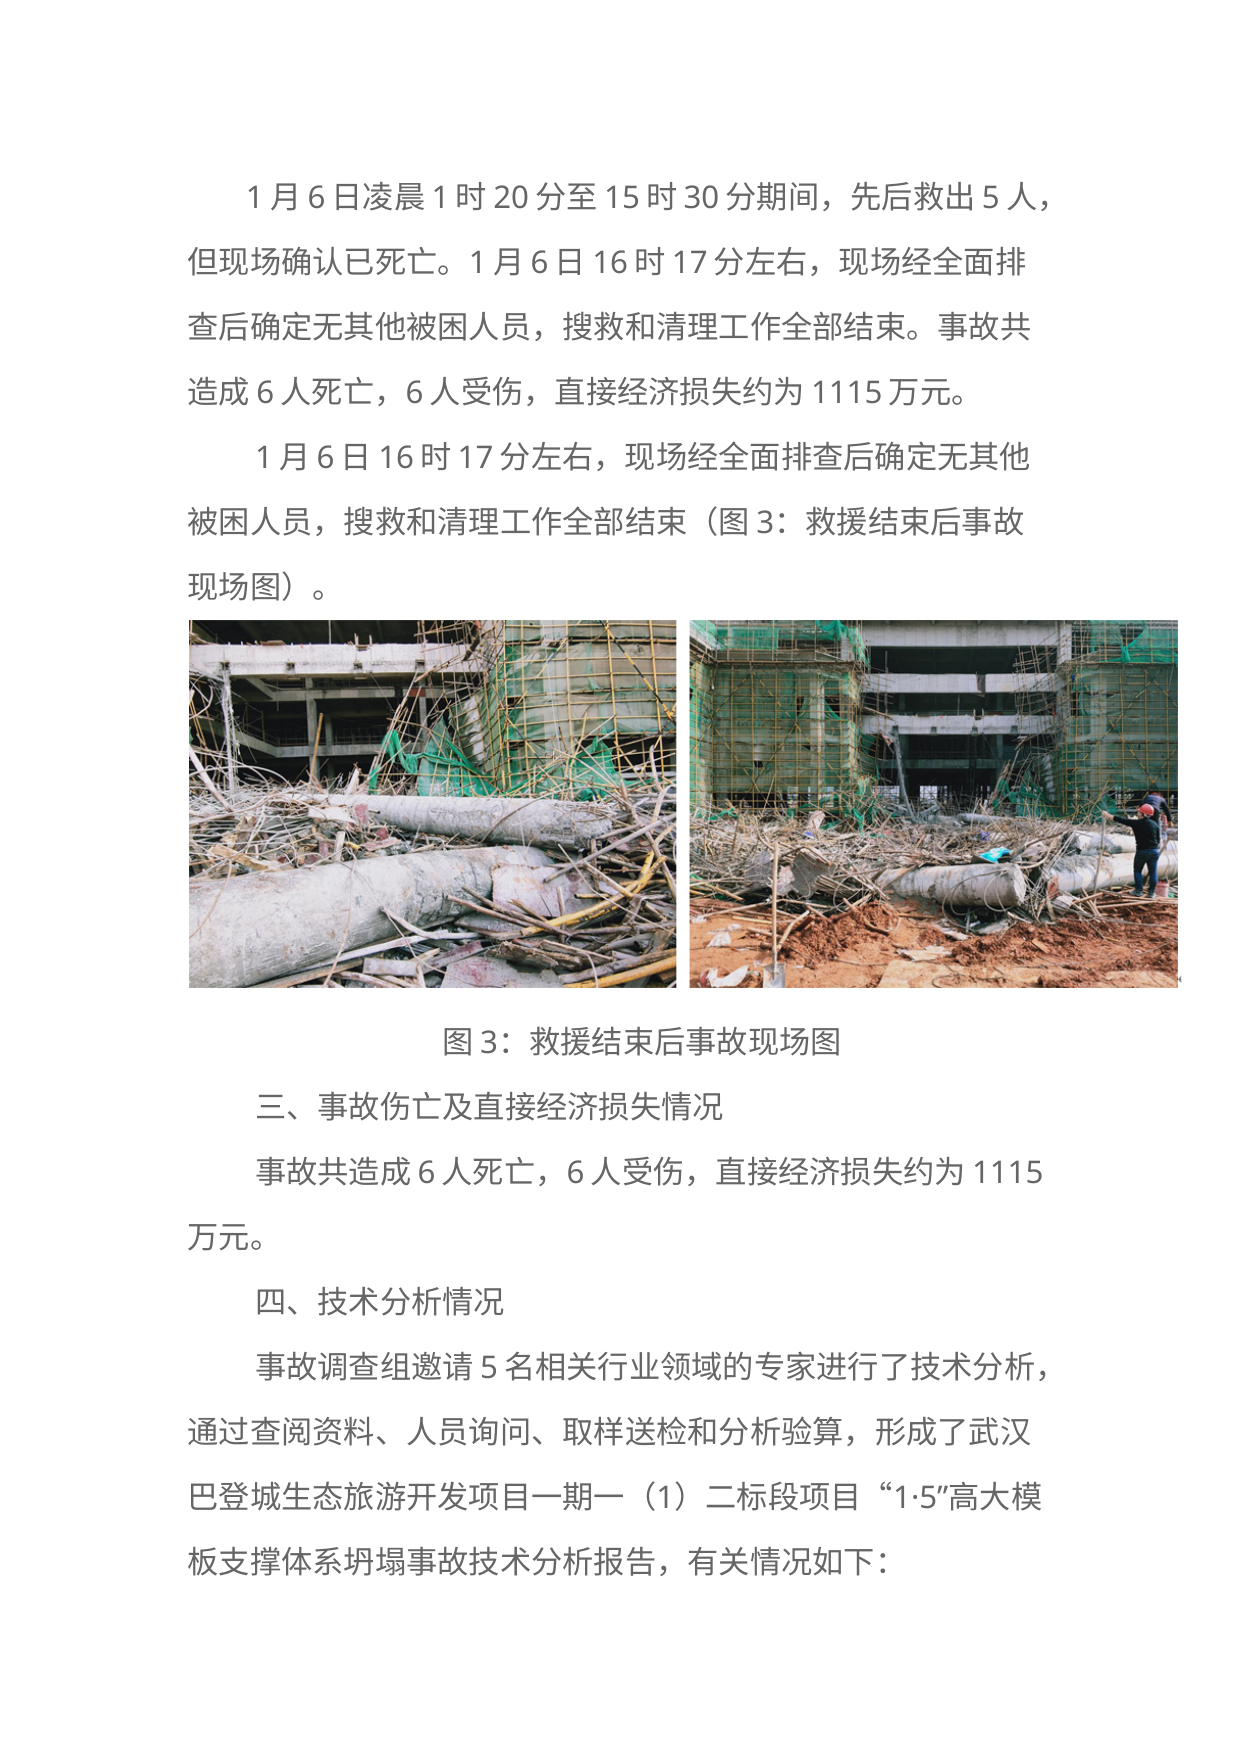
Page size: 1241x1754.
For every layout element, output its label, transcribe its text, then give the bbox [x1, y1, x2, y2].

text 事故调查组邀请5名相关行业领域的专家进行了技术分析，通过查阅资料、人员询问、取样送检和分析验算，形成了武汉巴登城生态旅游开发项目一期一（1）二标段项目“1·5”高大模板支撑体系坍塌事故技术分析报告，有关情况如下： [187, 1332, 1053, 1592]
text 事故共造成6人死亡，6人受伤，直接经济损失约为1115万元。 [187, 1137, 1053, 1267]
text 四、技术分析情况 [187, 1267, 1053, 1332]
picture [187, 617, 1182, 991]
text 三、事故伤亡及直接经济损失情况 [187, 1072, 1053, 1137]
text 图3：救援结束后事故现场图 [187, 1007, 1053, 1072]
text 1月6日凌晨1时20分至15时30分期间，先后救出5人，但现场确认已死亡。1月6日16时17分左右，现场经全面排查后确定无其他被困人员，搜救和清理工作全部结束。事故共造成6人死亡，6人受伤，直接经济损失约为1115万元。 [187, 162, 1053, 422]
text 1月6日16时17分左右，现场经全面排查后确定无其他被困人员，搜救和清理工作全部结束（图3：救援结束后事故现场图）。 [187, 422, 1053, 617]
